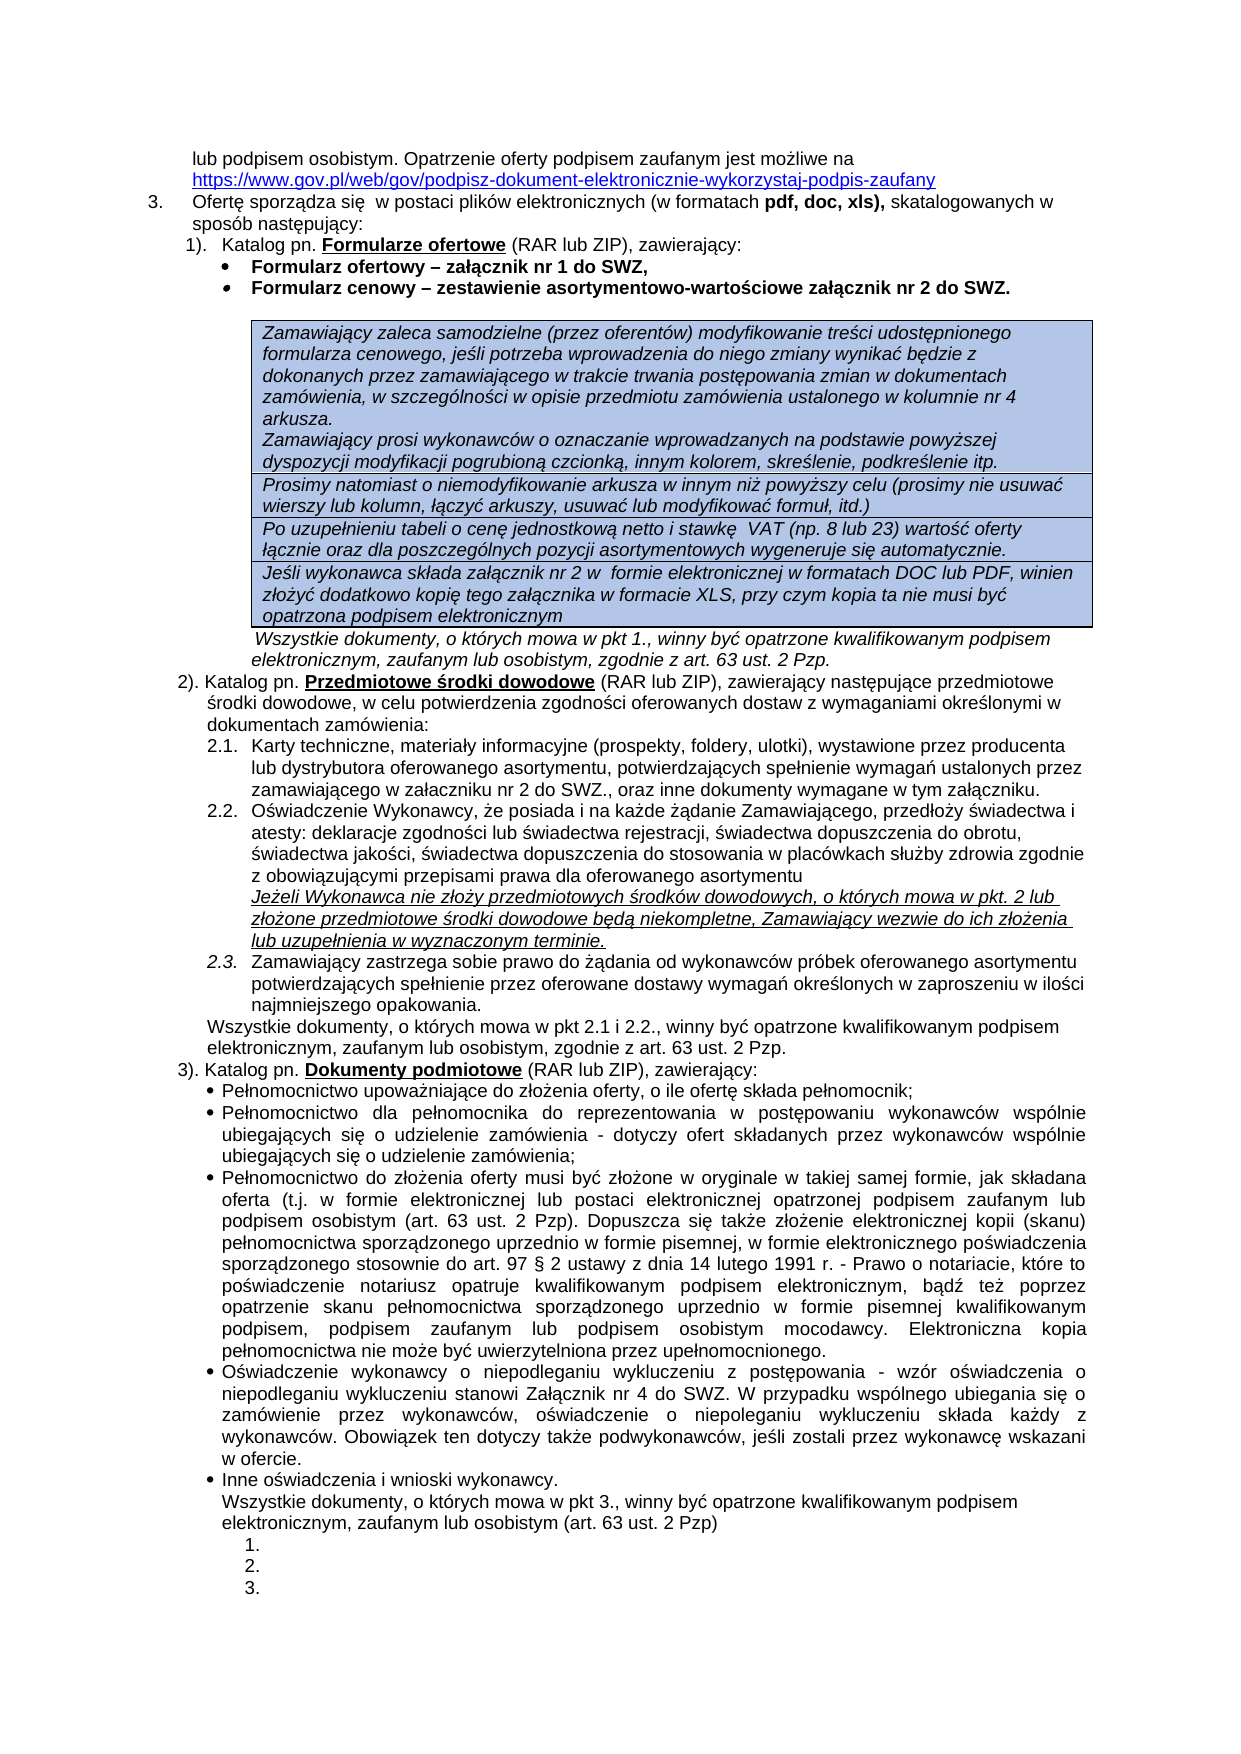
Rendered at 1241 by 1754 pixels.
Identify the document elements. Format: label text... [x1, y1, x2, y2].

table_cell Jeśli wykonawca składa załącznik nr 2 w formie elektronicznej w formatach DOC lub PDF, winien złożyć dodatkowo kopię tego załącznika w formacie XLS, przy czym kopia ta nie musi być opatrzona podpisem elektronicznym [252, 562, 1092, 626]
list Karty techniczne, materiały informacyjne (prospekty, foldery, ulotki), wystawione przez producenta lub dystrybutora oferowanego asortymentu, potwierdzających spełnienie wymagań ustalonych przez zamawiającego w załaczniku nr 2 do SWZ., oraz inne dokumenty wymagane w tym załączniku. [207, 735, 1092, 800]
list Pełnomocnictwo upoważniające do złożenia oferty, o ile ofertę składa pełnomocnik; [207, 1080, 1087, 1102]
list Pełnomocnictwo dla pełnomocnika do reprezentowania w postępowaniu wykonawców wspólnie ubiegających się o udzielenie zamówienia - dotyczy ofert składanych przez wykonawców wspólnie ubiegających się o udzielenie zamówienia; [207, 1102, 1087, 1167]
list Zamawiający zastrzega sobie prawo do żądania od wykonawców próbek oferowanego asortymentu potwierdzających spełnienie przez oferowane dostawy wymagań określonych w zaproszeniu w ilości najmniejszego opakowania. [207, 951, 1092, 1016]
text Wszystkie dokumenty, o których mowa w pkt 3., winny być opatrzone kwalifikowanym podpisem elektronicznym, zaufanym lub osobistym (art. 63 ust. 2 Pzp) [222, 1491, 1092, 1534]
list Oświadczenie Wykonawcy, że posiada i na każde żądanie Zamawiającego, przedłoży świadectwa i atesty: deklaracje zgodności lub świadectwa rejestracji, świadectwa dopuszczenia do obrotu, świadectwa jakości, świadectwa dopuszczenia do stosowania w placówkach służby zdrowia zgodnie z obowiązującymi przepisami prawa dla oferowanego asortymentu [207, 800, 1092, 886]
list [148, 148, 1087, 191]
list Pełnomocnictwo do złożenia oferty musi być złożone w oryginale w takiej samej formie, jak składana oferta (t.j. w formie elektronicznej lub postaci elektronicznej opatrzonej podpisem zaufanym lub podpisem osobistym (art. 63 ust. 2 Pzp). Dopuszcza się także złożenie elektronicznej kopii (skanu) pełnomocnictwa sporządzonego uprzednio w formie pisemnej, w formie elektronicznego poświadczenia sporządzonego stosownie do art. 97 § 2 ustawy z dnia 14 lutego 1991 r. - Prawo o notariacie, które to poświadczenie notariusz opatruje kwalifikowanym podpisem elektronicznym, bądź też poprzez opatrzenie skanu pełnomocnictwa sporządzonego uprzednio w formie pisemnej kwalifikowanym podpisem, podpisem zaufanym lub podpisem osobistym mocodawcy. Elektroniczna kopia pełnomocnictwa nie może być uwierzytelniona przez upełnomocnionego. [207, 1167, 1087, 1361]
table_cell Po uzupełnieniu tabeli o cenę jednostkową netto i stawkę VAT (np. 8 lub 23) wartość oferty łącznie oraz dla poszczególnych pozycji asortymentowych wygeneruje się automatycznie. [252, 518, 1092, 561]
text 3). Katalog pn. Dokumenty podmiotowe (RAR lub ZIP), zawierający: [177, 1059, 1087, 1080]
text Wszystkie dokumenty, o których mowa w pkt 2.1 i 2.2., winny być opatrzone kwalifikowanym podpisem elektronicznym, zaufanym lub osobistym, zgodnie z art. 63 ust. 2 Pzp. [207, 1016, 1092, 1059]
list Formularz cenowy – zestawienie asortymentowo-wartościowe załącznik nr 2 do SWZ. [222, 277, 1087, 299]
list Katalog pn. Formularze ofertowe (RAR lub ZIP), zawierający: [185, 234, 1087, 256]
text 2). Katalog pn. Przedmiotowe środki dowodowe (RAR lub ZIP), zawierający następujące przedmiotowe środki dowodowe, w celu potwierdzenia zgodności oferowanych dostaw z wymaganiami określonymi w dokumentach zamówienia: [177, 671, 1092, 735]
list Oświadczenie wykonawcy o niepodleganiu wykluczeniu z postępowania - wzór oświadczenia o niepodleganiu wykluczeniu stanowi Załącznik nr 4 do SWZ. W przypadku wspólnego ubiegania się o zamówienie przez wykonawców, oświadczenie o niepoleganiu wykluczeniu składa każdy z wykonawców. Obowiązek ten dotyczy także podwykonawców, jeśli zostali przez wykonawcę wskazani w ofercie. [207, 1361, 1087, 1469]
list Formularz ofertowy – załącznik nr 1 do SWZ, [222, 256, 1087, 277]
list Inne oświadczenia i wnioski wykonawcy. [207, 1469, 1087, 1491]
text Jeżeli Wykonawca nie złoży przedmiotowych środków dowodowych, o których mowa w pkt. 2 lub złożone przedmiotowe środki dowodowe będą niekompletne, Zamawiający wezwie do ich złożenia lub uzupełnienia w wyznaczonym terminie. [251, 886, 1092, 951]
table_header Zamawiający zaleca samodzielne (przez oferentów) modyfikowanie treści udostępnionego formularza cenowego, jeśli potrzeba wprowadzenia do niego zmiany wynikać będzie z dokonanych przez zamawiającego w trakcie trwania postępowania zmian w dokumentach zamówienia, w szczególności w opisie przedmiotu zamówienia ustalonego w kolumnie nr 4 arkusza. Zamawiający prosi wykonawców o oznaczanie wprowadzanych na podstawie powyższej dyspozycji modyfikacji pogrubioną czcionką, innym kolorem, skreślenie, podkreślenie itp. [252, 321, 1092, 472]
table_cell Prosimy natomiast o niemodyfikowanie arkusza w innym niż powyższy celu (prosimy nie usuwać wierszy lub kolumn, łączyć arkuszy, usuwać lub modyfikować formuł, itd.) [252, 474, 1092, 517]
text Wszystkie dokumenty, o których mowa w pkt 1., winny być opatrzone kwalifikowanym podpisem elektronicznym, zaufanym lub osobistym, zgodnie z art. 63 ust. 2 Pzp. [103, 627, 1087, 671]
list Ofertę sporządza się w postaci plików elektronicznych (w formatach pdf, doc, xls), skatalogowanych w sposób następujący: [148, 191, 1087, 234]
